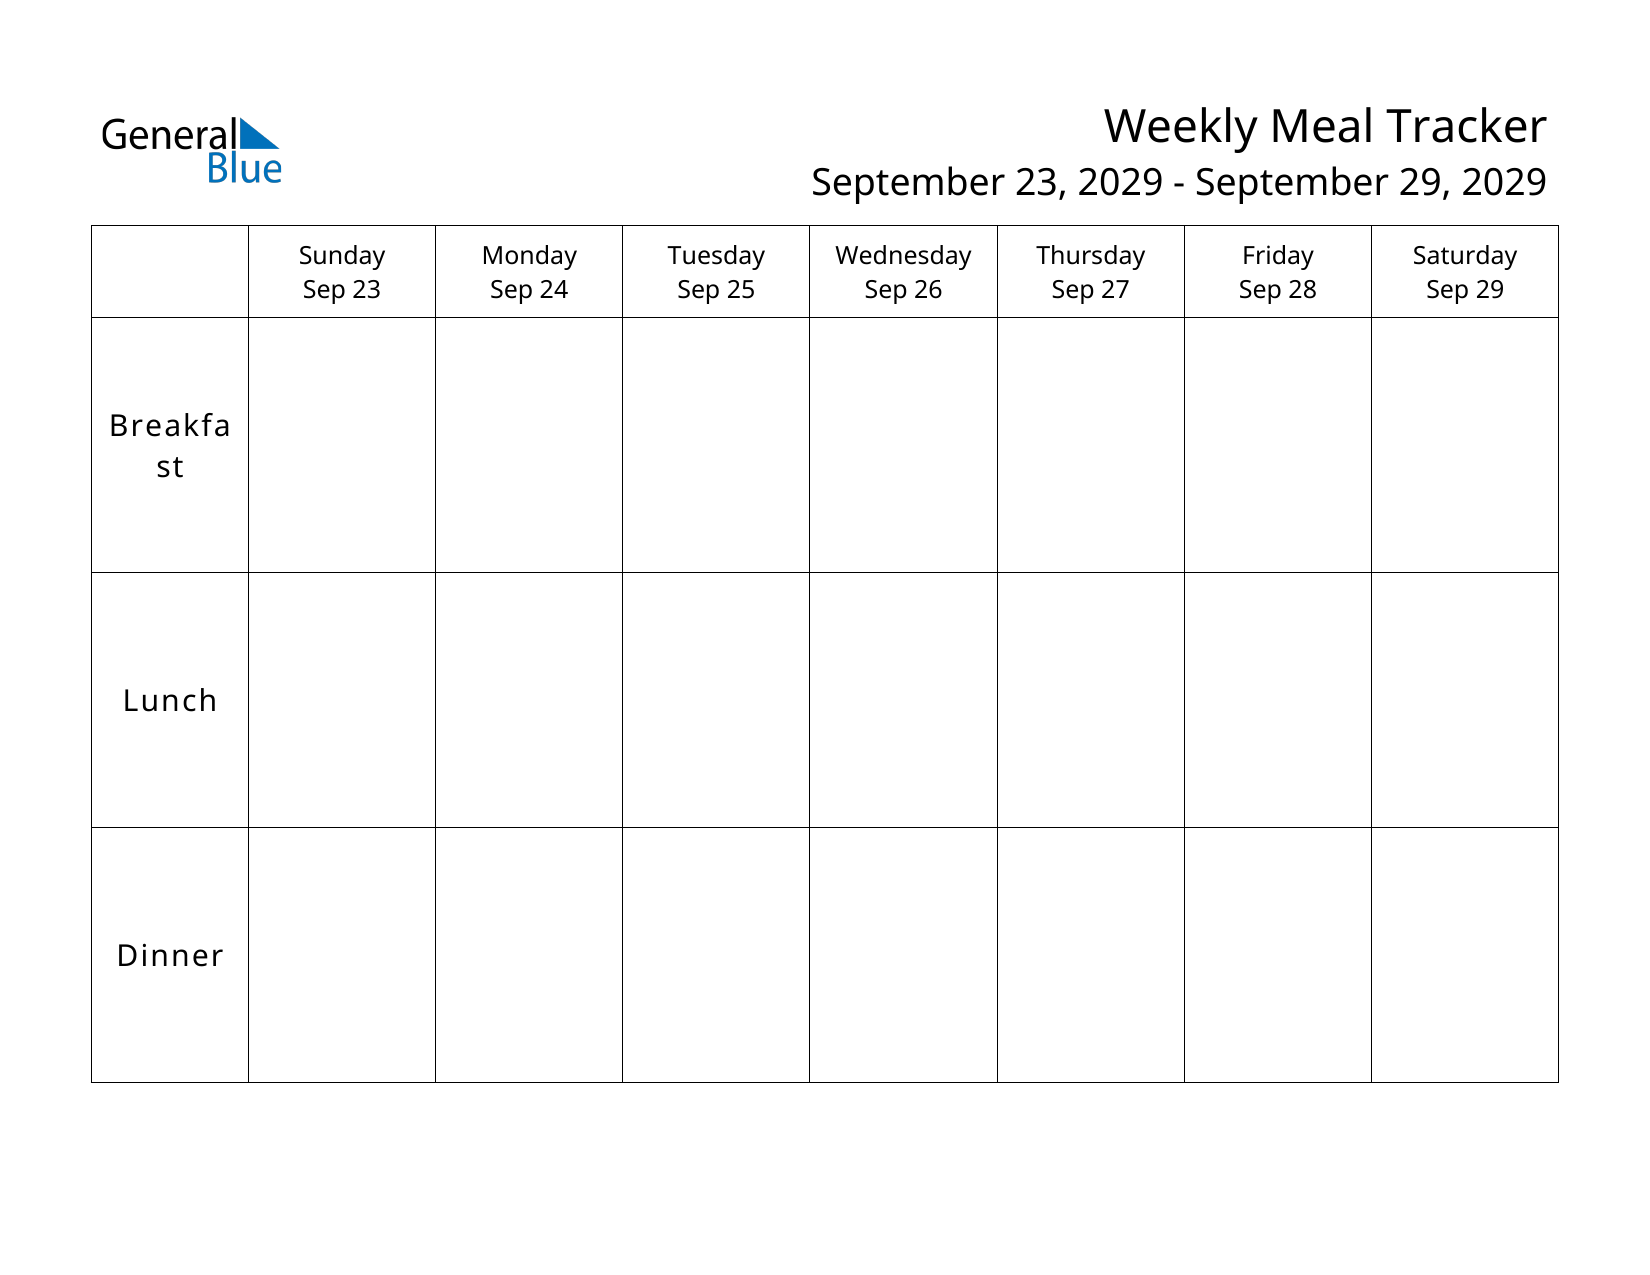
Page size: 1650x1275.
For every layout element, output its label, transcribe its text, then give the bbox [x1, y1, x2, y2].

table_header Weekly Meal Tracker September 23, 2029 - September 29, 2029 [436, 75, 1559, 225]
table_cell Dinner [92, 828, 248, 1082]
table_cell [623, 828, 809, 1082]
table_cell Tuesday Sep 25 [623, 226, 809, 317]
table_cell [998, 318, 1184, 572]
table_cell [1372, 318, 1558, 572]
table_cell [1185, 318, 1371, 572]
table_cell [1372, 573, 1558, 827]
table_cell [436, 318, 622, 572]
picture [102, 117, 282, 183]
table_cell [436, 573, 622, 827]
table_cell Breakfast [92, 318, 248, 572]
table_cell [998, 573, 1184, 827]
table_cell [92, 226, 248, 317]
table_cell Friday Sep 28 [1185, 226, 1371, 317]
table_cell [1185, 573, 1371, 827]
table_cell [249, 828, 435, 1082]
table_cell [249, 573, 435, 827]
table_cell [810, 318, 997, 572]
table_cell [810, 828, 997, 1082]
table_cell [436, 828, 622, 1082]
table_cell [623, 318, 809, 572]
table_cell [998, 828, 1184, 1082]
table_header [91, 75, 436, 225]
table_cell [249, 318, 435, 572]
table_cell Saturday Sep 29 [1372, 226, 1558, 317]
table_cell [623, 573, 809, 827]
table_cell Thursday Sep 27 [998, 226, 1184, 317]
table_cell Monday Sep 24 [436, 226, 622, 317]
table_cell [1372, 828, 1558, 1082]
table_cell Lunch [92, 573, 248, 827]
table_cell [1185, 828, 1371, 1082]
table_cell Wednesday Sep 26 [810, 226, 997, 317]
table_cell [810, 573, 997, 827]
table_cell Sunday Sep 23 [249, 226, 435, 317]
